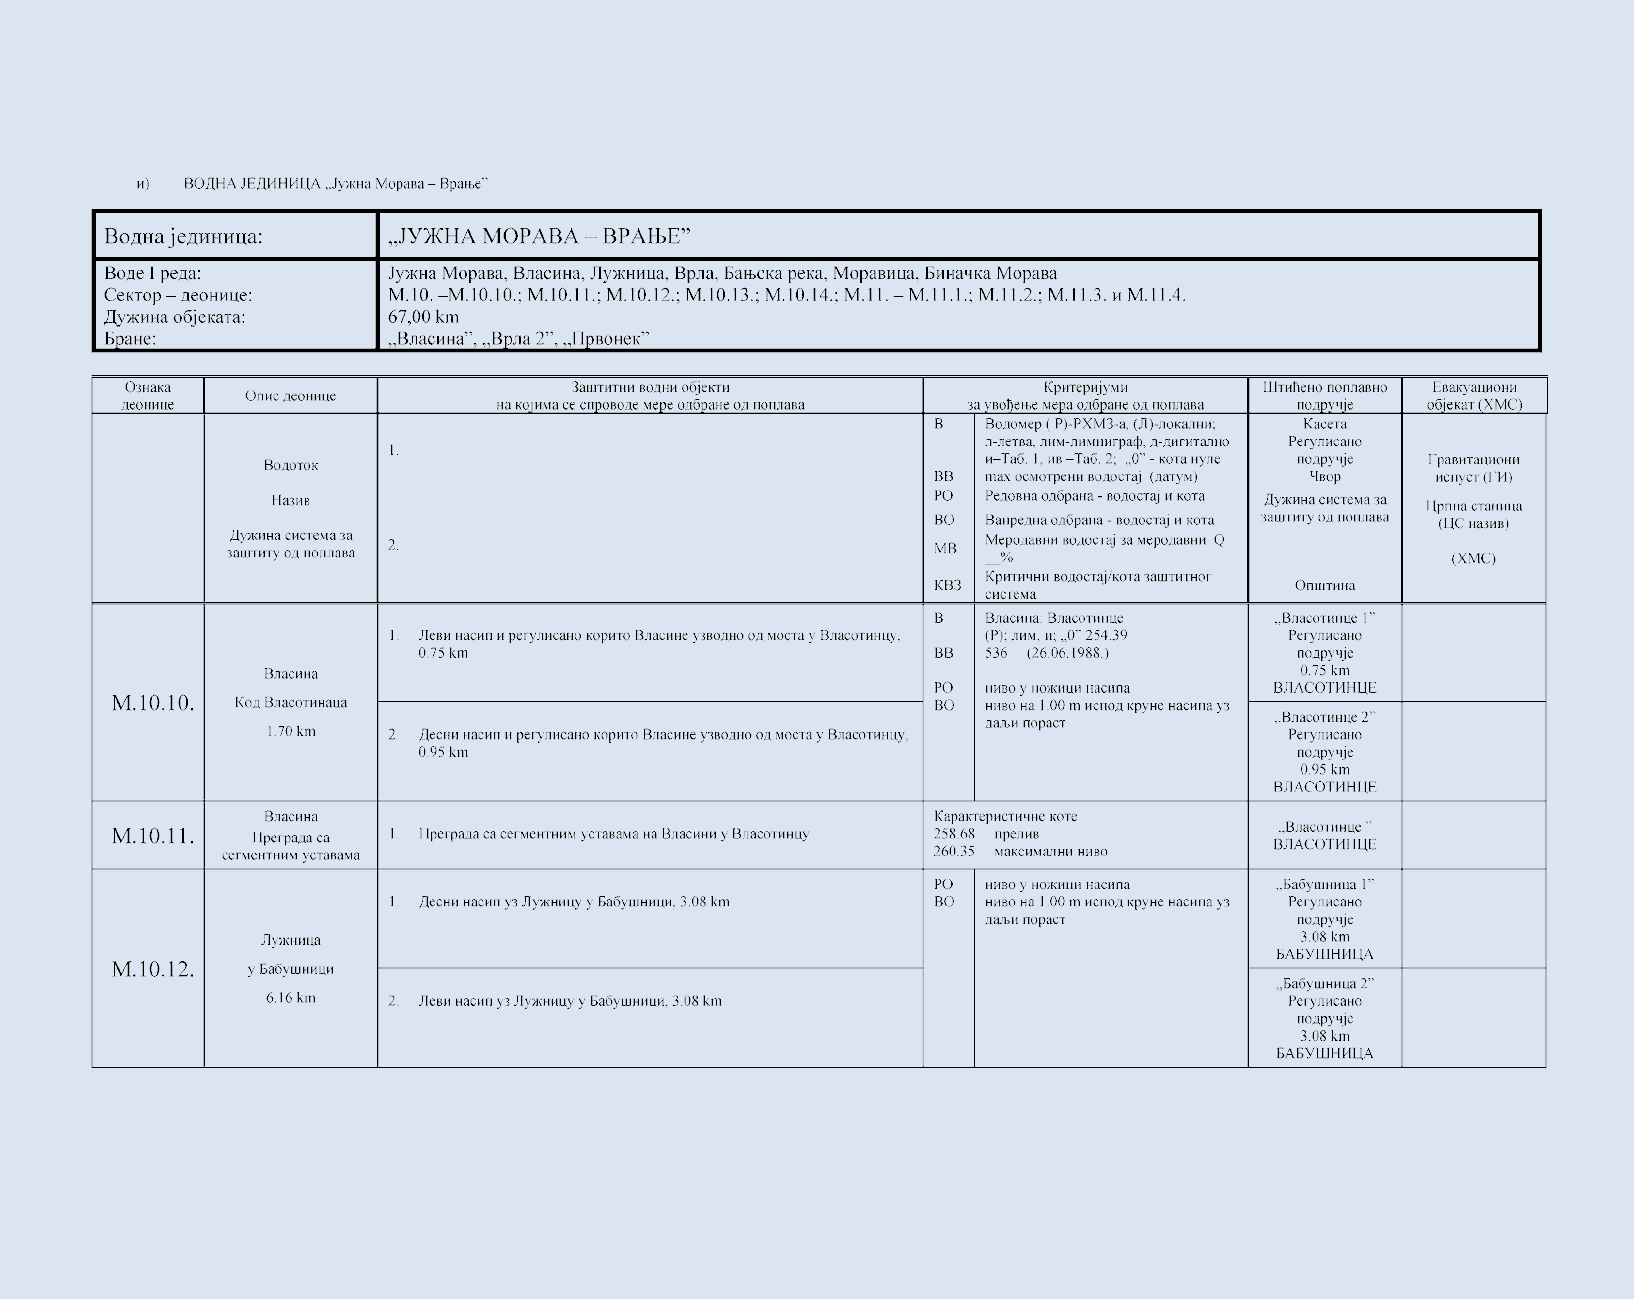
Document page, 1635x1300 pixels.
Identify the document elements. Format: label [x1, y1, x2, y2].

picture [85, 142, 1554, 1092]
